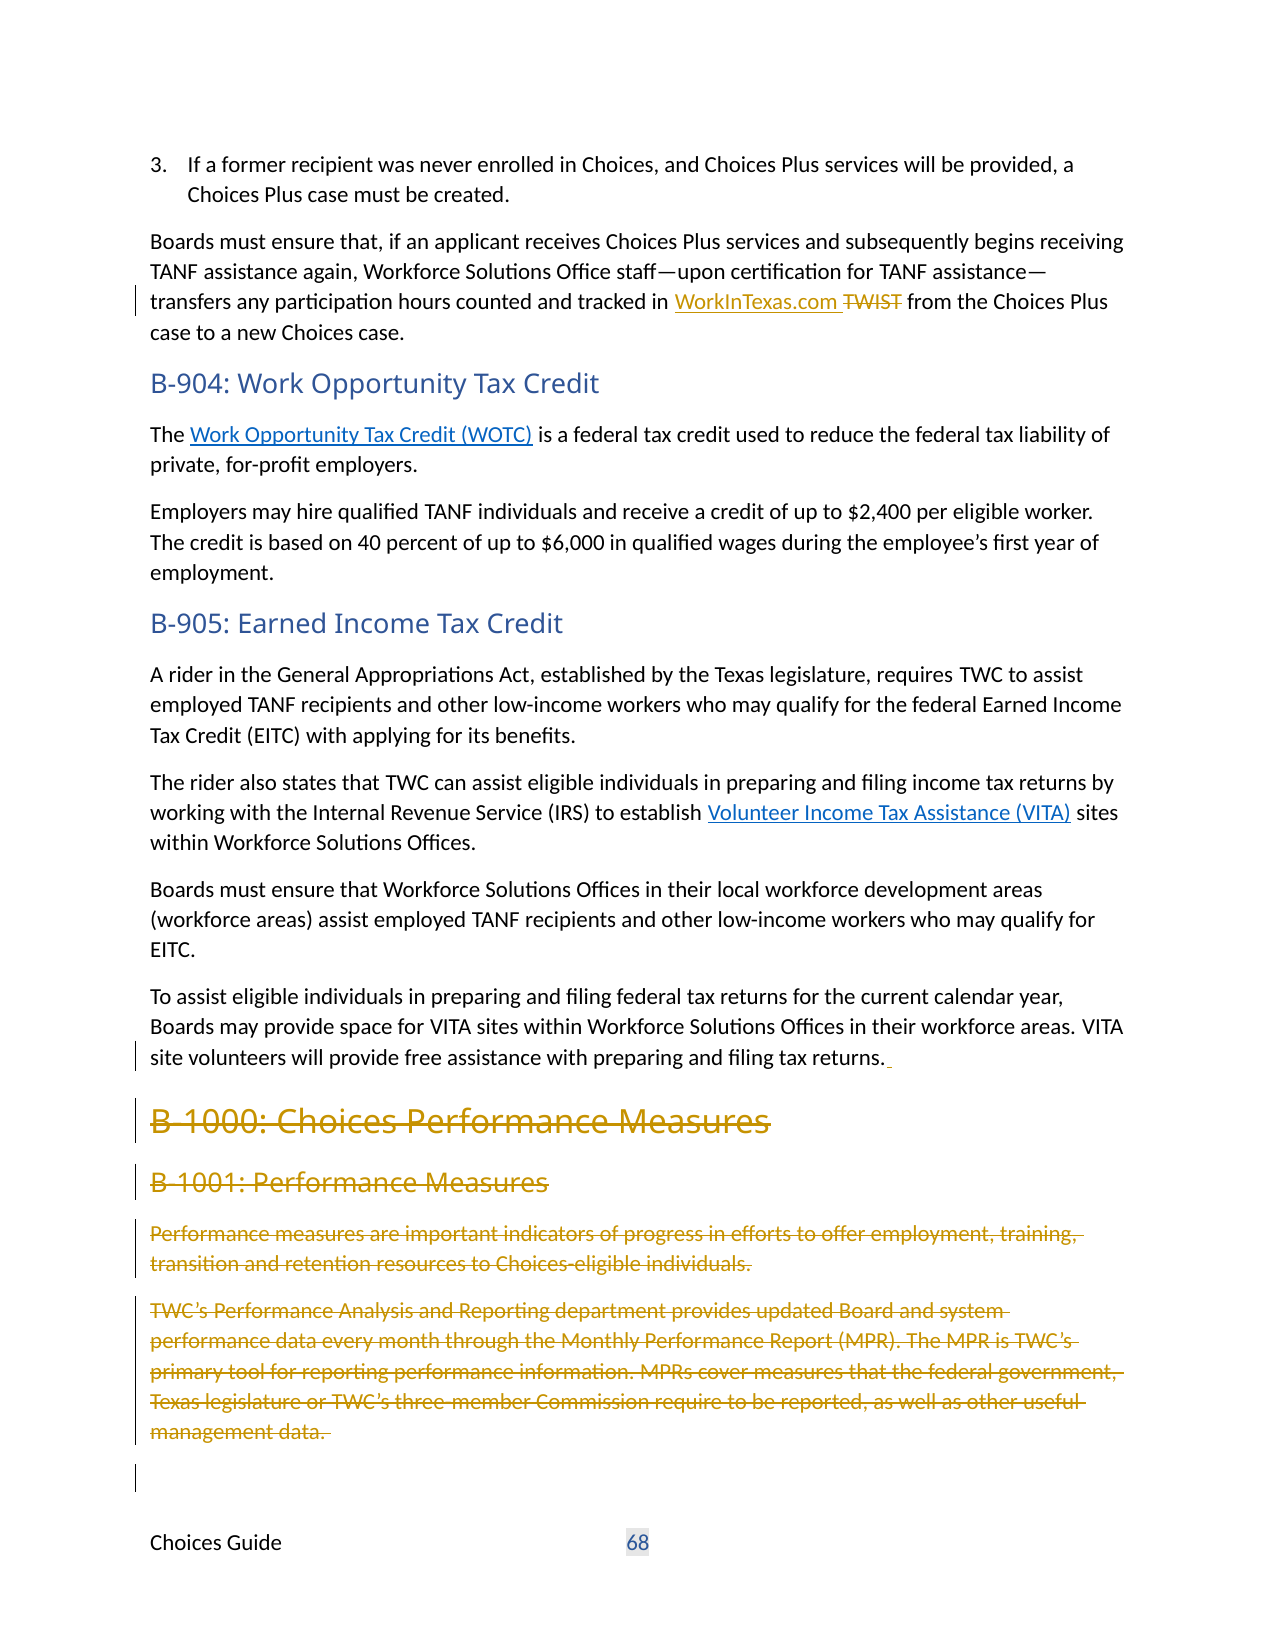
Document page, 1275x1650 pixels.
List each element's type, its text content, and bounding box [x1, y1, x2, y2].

list If a former recipient was never enrolled in Choices, and Choices Plus services will be provided, a Choices Plus case must be created. [150, 150, 1125, 208]
subtitle B-905: Earned Income Tax Credit [150, 605, 1125, 642]
text A rider in the General Appropriations Act, established by the Texas legislature, requires TWC to assist employed TANF recipients and other low-income workers who may qualify for the federal Earned Income Tax Credit (EITC) with applying for its benefits. [150, 660, 1125, 749]
text To assist eligible individuals in preparing and filing federal tax returns for the current calendar year, Boards may provide space for VITA sites within Workforce Solutions Offices in their workforce areas. VITA site volunteers will provide free assistance with preparing and filing tax returns. [150, 982, 1125, 1071]
text Boards must ensure that Workforce Solutions Offices in their local workforce development areas (workforce areas) assist employed TANF recipients and other low-income workers who may qualify for EITC. [150, 875, 1125, 963]
text The Work Opportunity Tax Credit (WOTC) is a federal tax credit used to reduce the federal tax liability of private, for-profit employers. [150, 420, 1125, 478]
text Employers may hire qualified TANF individuals and receive a credit of up to $2,400 per eligible worker. The credit is based on 40 percent of up to $6,000 in qualified wages during the employee’s first year of employment. [150, 497, 1125, 586]
subtitle B-904: Work Opportunity Tax Credit [150, 364, 1125, 401]
text Boards must ensure that, if an applicant receives Choices Plus services and subsequently begins receiving TANF assistance again, Workforce Solutions Office staff—upon certification for TANF assistance—transfers any participation hours counted and tracked in from the Choices Plus case to a new Choices case. [150, 227, 1125, 346]
text The rider also states that TWC can assist eligible individuals in preparing and filing income tax returns by working with the Internal Revenue Service (IRS) to establish Volunteer Income Tax Assistance (VITA) sites within Workforce Solutions Offices. [150, 768, 1125, 856]
